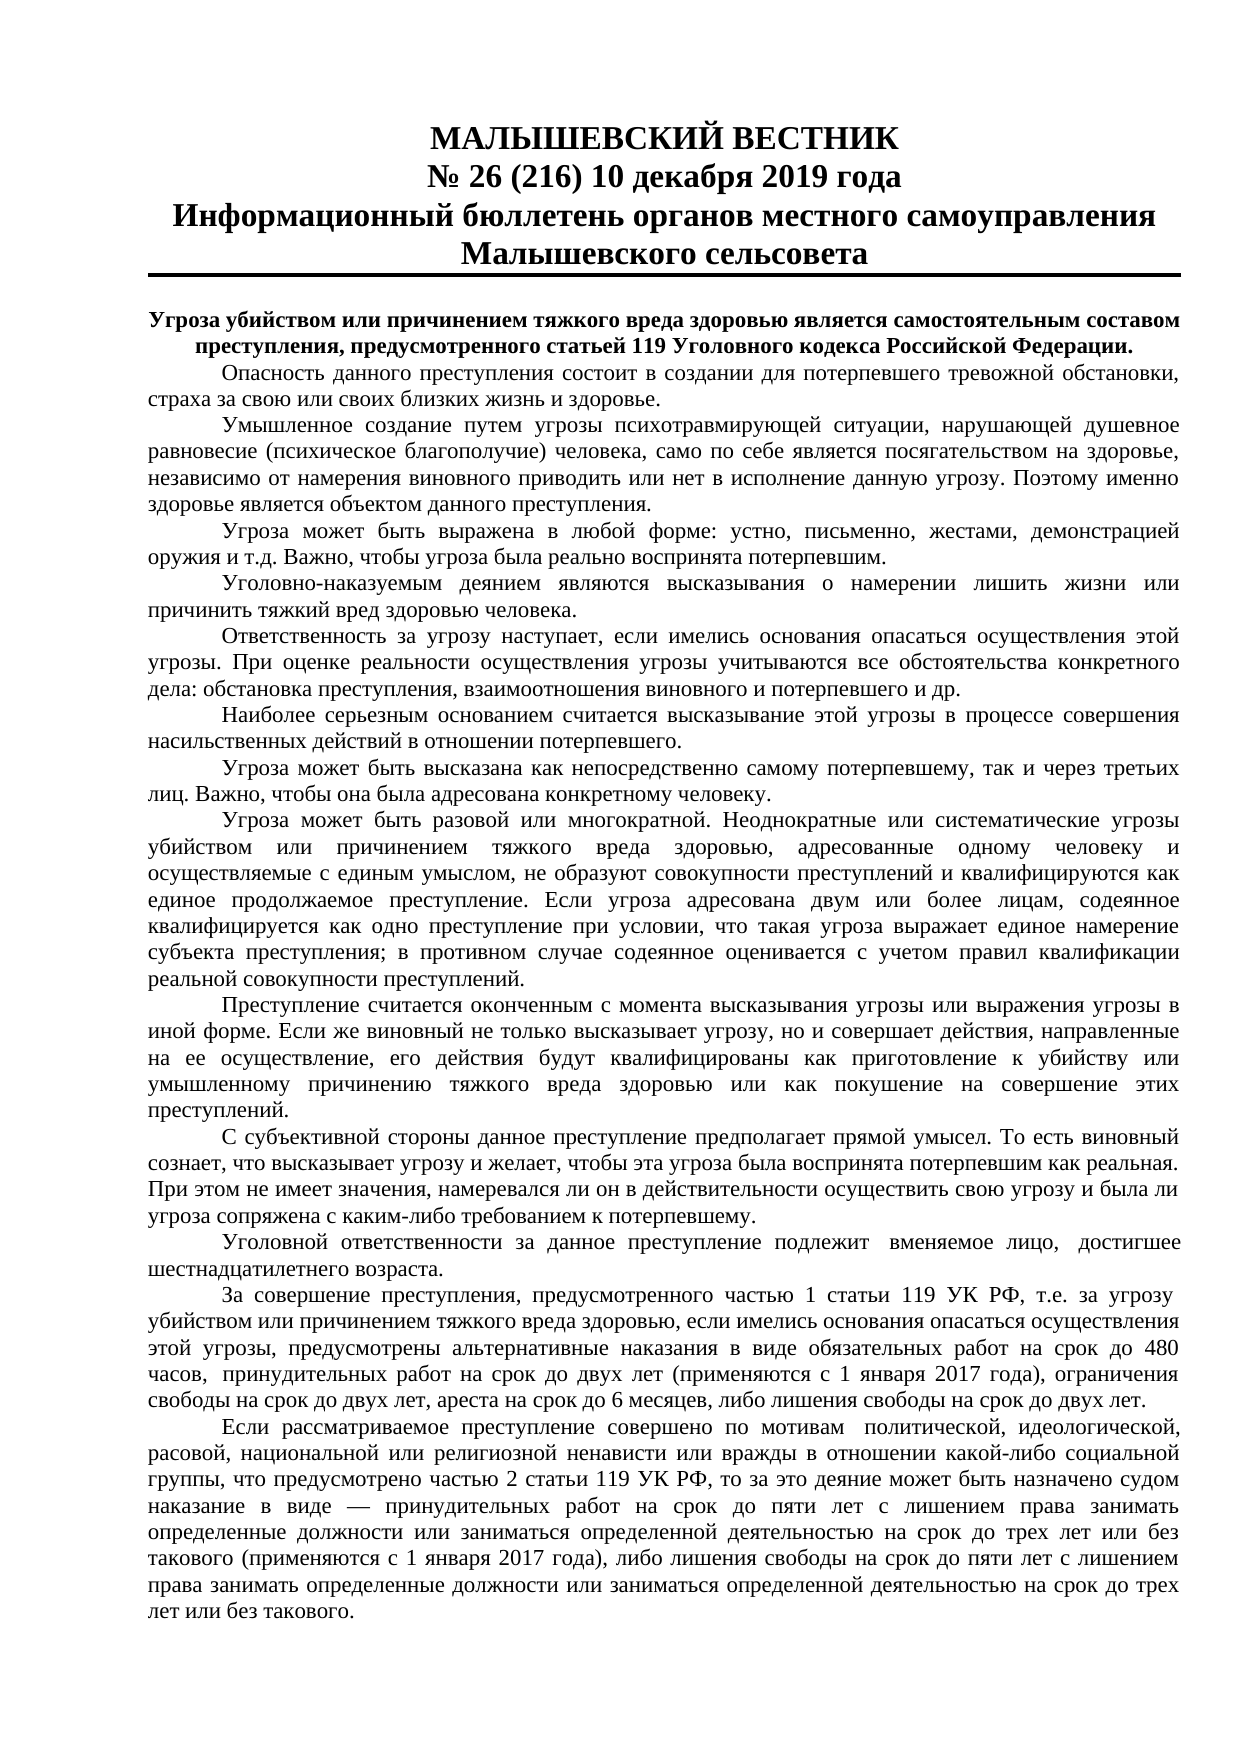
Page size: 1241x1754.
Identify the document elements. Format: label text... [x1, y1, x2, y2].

text Уголовной ответственности за данное преступление подлежит вменяемое лицо, достигшее шестнадцатилетнего возраста. [148, 1228, 1181, 1281]
text № 26 (216) 10 декабря 2019 года [148, 156, 1181, 195]
text МАЛЫШЕВСКИЙ ВЕСТНИК [148, 118, 1181, 156]
text Опасность данного преступления состоит в создании для потерпевшего тревожной обстановки, страха за свою или своих близких жизнь и здоровье. [148, 358, 1181, 411]
text Ответственность за угрозу наступает, если имелись основания опасаться осуществления этой угрозы. При оценке реальности осуществления угрозы учитываются все обстоятельства конкретного дела: обстановка преступления, взаимоотношения виновного и потерпевшего и др. [148, 622, 1181, 701]
text Угроза убийством или причинением тяжкого вреда здоровью является самостоятельным составом преступления, предусмотренного статьей 119 Уголовного кодекса Российской Федерации. [148, 306, 1181, 358]
text Угроза может быть выражена в любой форме: устно, письменно, жестами, демонстрацией оружия и т.д. Важно, чтобы угроза была реально воспринята потерпевшим. [148, 517, 1181, 569]
text Угроза может быть разовой или многократной. Неоднократные или систематические угрозы убийством или причинением тяжкого вреда здоровью, адресованные одному человеку и осуществляемые с единым умыслом, не образуют совокупности преступлений и квалифицируются как единое продолжаемое преступление. Если угроза адресована двум или более лицам, содеянное квалифицируется как одно преступление при условии, что такая угроза выражает единое намерение субъекта преступления; в противном случае содеянное оценивается с учетом правил квалификации реальной совокупности преступлений. [148, 807, 1181, 991]
text Преступление считается оконченным с момента высказывания угрозы или выражения угрозы в иной форме. Если же виновный не только высказывает угрозу, но и совершает действия, направленные на ее осуществление, его действия будут квалифицированы как приготовление к убийству или умышленному причинению тяжкого вреда здоровью или как покушение на совершение этих преступлений. [148, 991, 1181, 1123]
text За совершение преступления, предусмотренного частью 1 статьи 119 УК РФ, т.е. за угрозу убийством или причинением тяжкого вреда здоровью, если имелись основания опасаться осуществления этой угрозы, предусмотрены альтернативные наказания в виде обязательных работ на срок до 480 часов, принудительных работ на срок до двух лет (применяются с 1 января 2017 года), ограничения свободы на срок до двух лет, ареста на срок до 6 месяцев, либо лишения свободы на срок до двух лет. [148, 1281, 1181, 1413]
text Наиболее серьезным основанием считается высказывание этой угрозы в процессе совершения насильственных действий в отношении потерпевшего. [148, 701, 1181, 754]
text Угроза может быть высказана как непосредственно самому потерпевшему, так и через третьих лиц. Важно, чтобы она была адресована конкретному человеку. [148, 754, 1181, 807]
text Информационный бюллетень органов местного самоуправления Малышевского сельсовета [148, 195, 1181, 273]
text С субъективной стороны данное преступление предполагает прямой умысел. То есть виновный сознает, что высказывает угрозу и желает, чтобы эта угроза была воспринята потерпевшим как реальная. При этом не имеет значения, намеревался ли он в действительности осуществить свою угрозу и была ли угроза сопряжена с каким-либо требованием к потерпевшему. [148, 1123, 1181, 1228]
text Уголовно-наказуемым деянием являются высказывания о намерении лишить жизни или причинить тяжкий вред здоровью человека. [148, 569, 1181, 622]
text Умышленное создание путем угрозы психотравмирующей ситуации, нарушающей душевное равновесие (психическое благополучие) человека, само по себе является посягательством на здоровье, независимо от намерения виновного приводить или нет в исполнение данную угрозу. Поэтому именно здоровье является объектом данного преступления. [148, 411, 1181, 517]
text Если рассматриваемое преступление совершено по мотивам политической, идеологической, расовой, национальной или религиозной ненависти или вражды в отношении какой-либо социальной группы, что предусмотрено частью 2 статьи 119 УК РФ, то за это деяние может быть назначено судом наказание в виде — принудительных работ на срок до пяти лет с лишением права занимать определенные должности или заниматься определенной деятельностью на срок до трех лет или без такового (применяются с 1 января 2017 года), либо лишения свободы на срок до пяти лет с лишением права занимать определенные должности или заниматься определенной деятельностью на срок до трех лет или без такового. [148, 1413, 1181, 1623]
